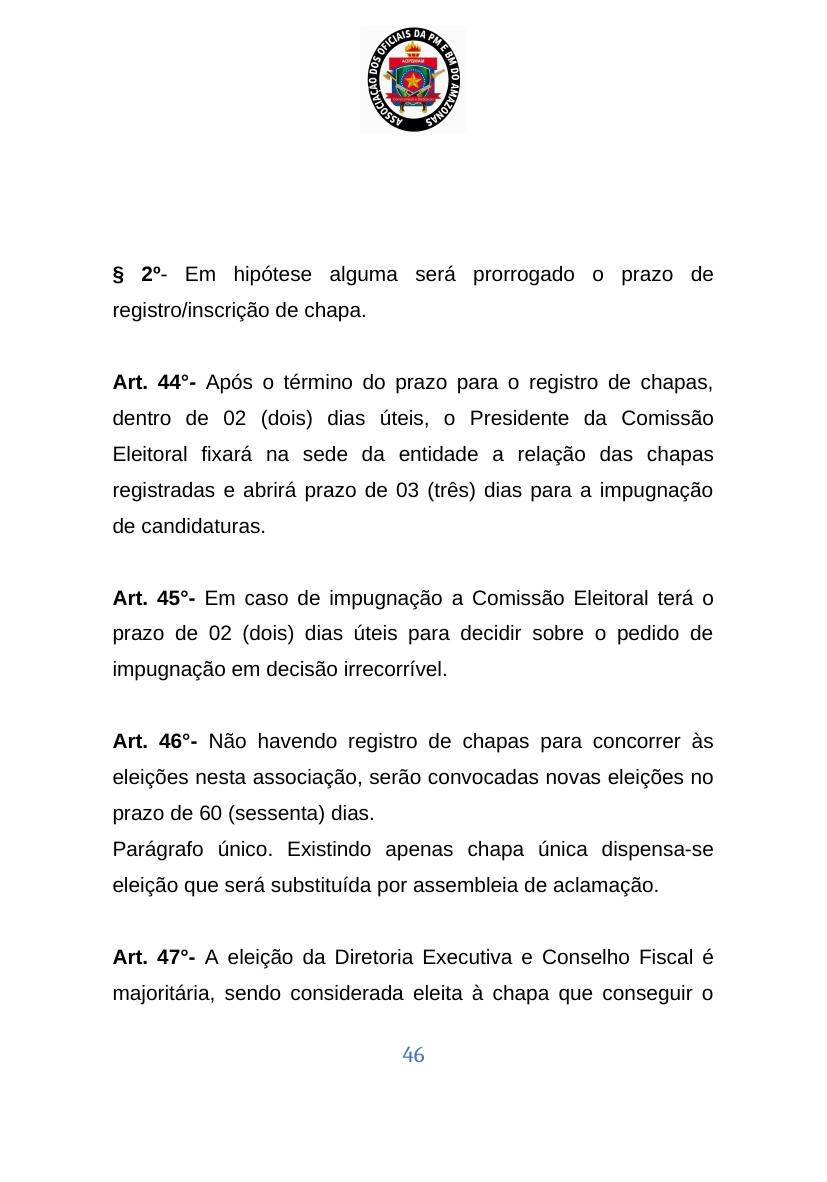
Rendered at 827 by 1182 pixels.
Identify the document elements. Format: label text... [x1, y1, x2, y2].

text Art. 44°- Após o término do prazo para o registro de chapas, dentro de 02 (dois) dias úteis, o Presidente da Comissão Eleitoral fixará na sede da entidade a relação das chapas registradas e abrirá prazo de 03 (três) dias para a impugnação de candidaturas. [112, 370, 714, 537]
text Parágrafo único. Existindo apenas chapa única dispensa-se eleição que será substituída por assembleia de aclamação. [112, 837, 714, 897]
text § 2º- Em hipótese alguma será prorrogado o prazo de registro/inscrição de chapa. [112, 262, 714, 322]
text Art. 45°- Em caso de impugnação a Comissão Eleitoral terá o prazo de 02 (dois) dias úteis para decidir sobre o pedido de impugnação em decisão irrecorrível. [112, 585, 714, 681]
picture [360, 26, 467, 133]
text Art. 46°- Não havendo registro de chapas para concorrer às eleições nesta associação, serão convocadas novas eleições no prazo de 60 (sessenta) dias. [112, 729, 714, 825]
